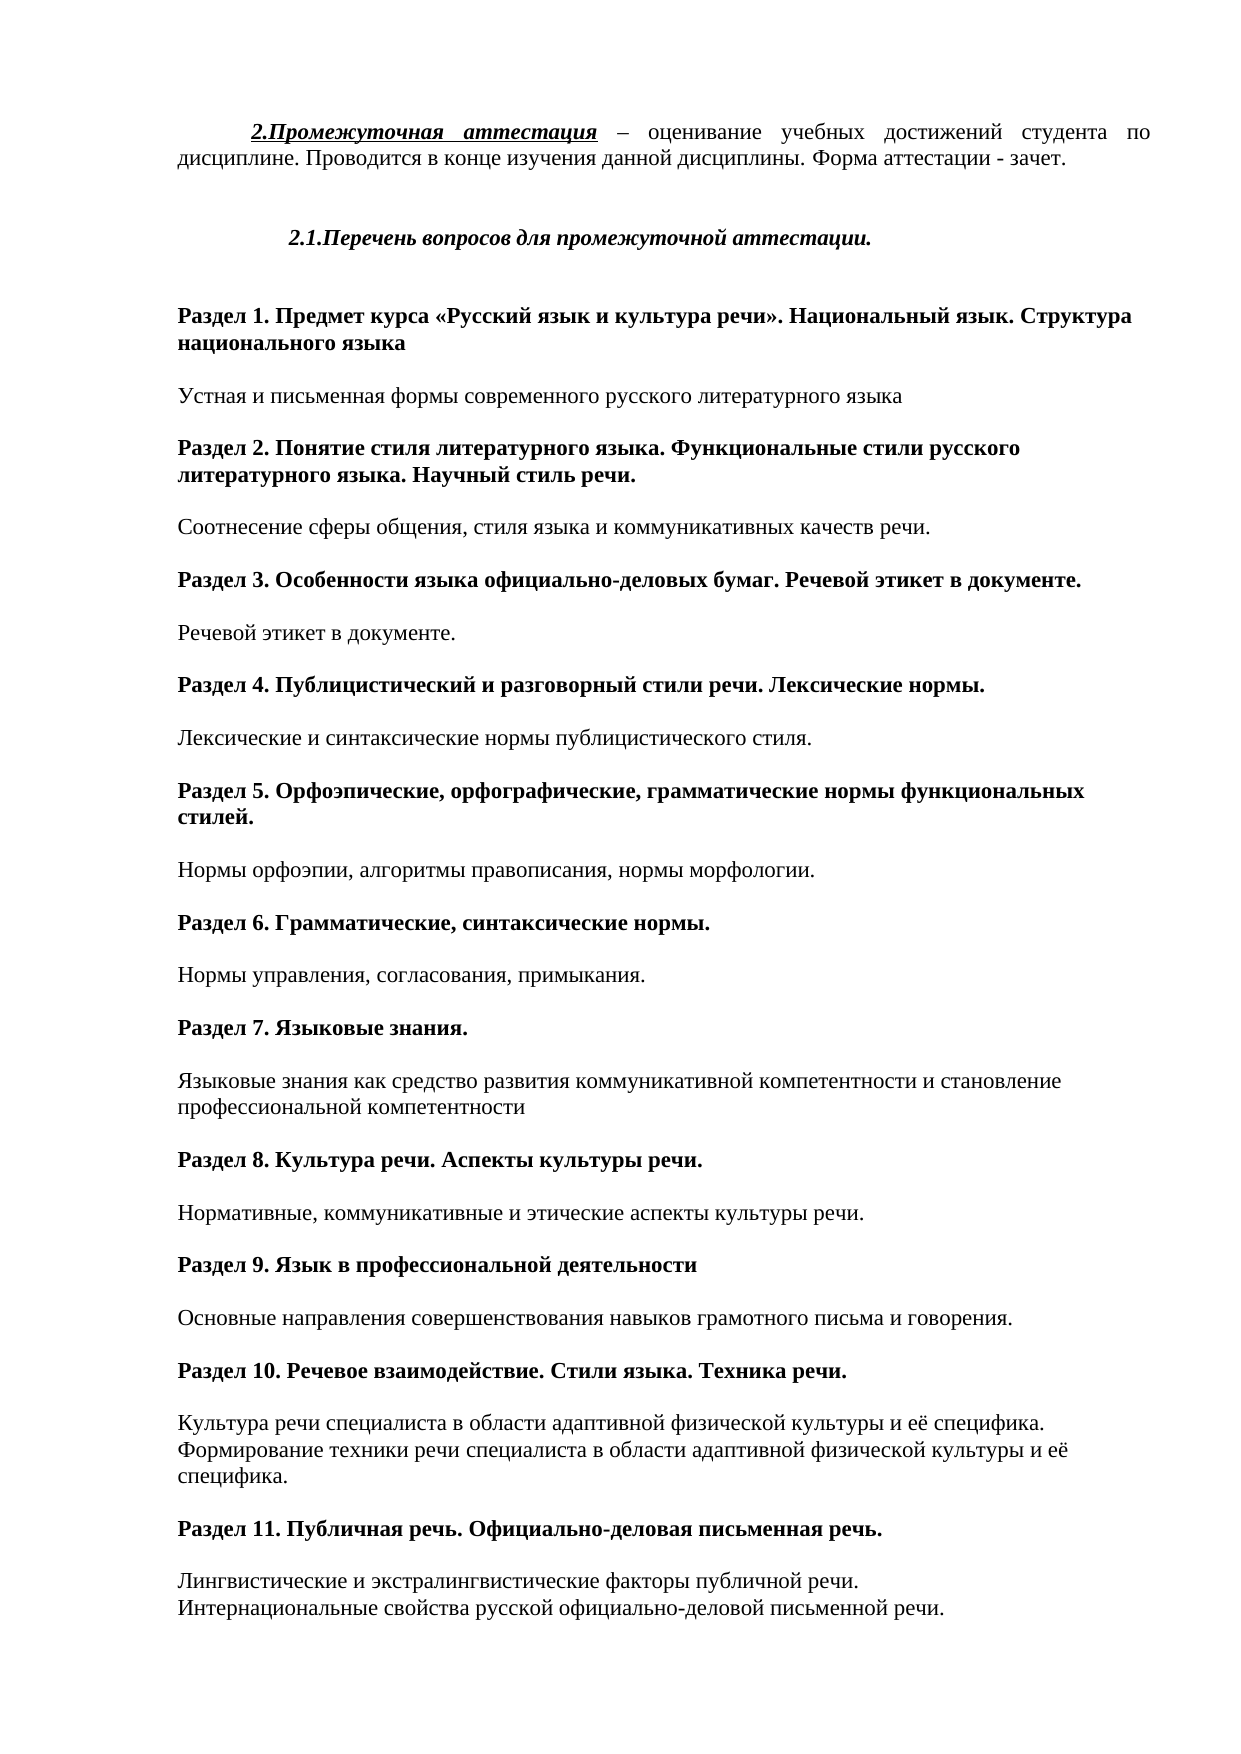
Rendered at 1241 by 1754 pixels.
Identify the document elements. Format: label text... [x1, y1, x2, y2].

text Раздел 1. Предмет курса «Русский язык и культура речи». Национальный язык. Структура национального языка [177, 303, 1152, 355]
text Раздел 11. Публичная речь. Официально-деловая письменная речь. [177, 1515, 1152, 1541]
text Нормы управления, согласования, примыкания. [177, 961, 1152, 988]
text Раздел 9. Язык в профессиональной деятельности [177, 1251, 1152, 1278]
text Раздел 5. Орфоэпические, орфографические, грамматические нормы функциональных стилей. [177, 777, 1152, 830]
text Соотнесение сферы общения, стиля языка и коммуникативных качеств речи. [177, 513, 1152, 540]
text Речевой этикет в документе. [177, 619, 1152, 645]
text 2.Промежуточная аттестация – оценивание учебных достижений студента по дисциплине. Проводится в конце изучения данной дисциплины. Форма аттестации - зачет. [177, 118, 1152, 171]
text Лингвистические и экстралингвистические факторы публичной речи. [177, 1568, 1152, 1594]
text Формирование техники речи специалиста в области адаптивной физической культуры и её специфика. [177, 1436, 1152, 1488]
text 2.1.Перечень вопросов для промежуточной аттестации. [288, 223, 1152, 250]
text Культура речи специалиста в области адаптивной физической культуры и её специфика. [177, 1409, 1152, 1436]
text Устная и письменная формы современного русского литературного языка [177, 382, 1152, 408]
text Раздел 10. Речевое взаимодействие. Стили языка. Техника речи. [177, 1357, 1152, 1383]
text Нормативные, коммуникативные и этические аспекты культуры речи. [177, 1199, 1152, 1225]
text Раздел 3. Особенности языка официально-деловых бумаг. Речевой этикет в документе. [177, 566, 1152, 592]
text Раздел 4. Публицистический и разговорный стили речи. Лексические нормы. [177, 672, 1152, 698]
text Лексические и синтаксические нормы публицистического стиля. [177, 724, 1152, 751]
text Основные направления совершенствования навыков грамотного письма и говорения. [177, 1304, 1152, 1330]
text Раздел 7. Языковые знания. [177, 1014, 1152, 1041]
text Раздел 6. Грамматические, синтаксические нормы. [177, 909, 1152, 935]
text Раздел 2. Понятие стиля литературного языка. Функциональные стили русского литературного языка. Научный стиль речи. [177, 434, 1152, 487]
text Языковые знания как средство развития коммуникативной компетентности и становление профессиональной компетентности [177, 1067, 1152, 1119]
text Нормы орфоэпии, алгоритмы правописания, нормы морфологии. [177, 856, 1152, 882]
text Раздел 8. Культура речи. Аспекты культуры речи. [177, 1146, 1152, 1172]
text Интернациональные свойства русской официально-деловой письменной речи. [177, 1594, 1152, 1620]
